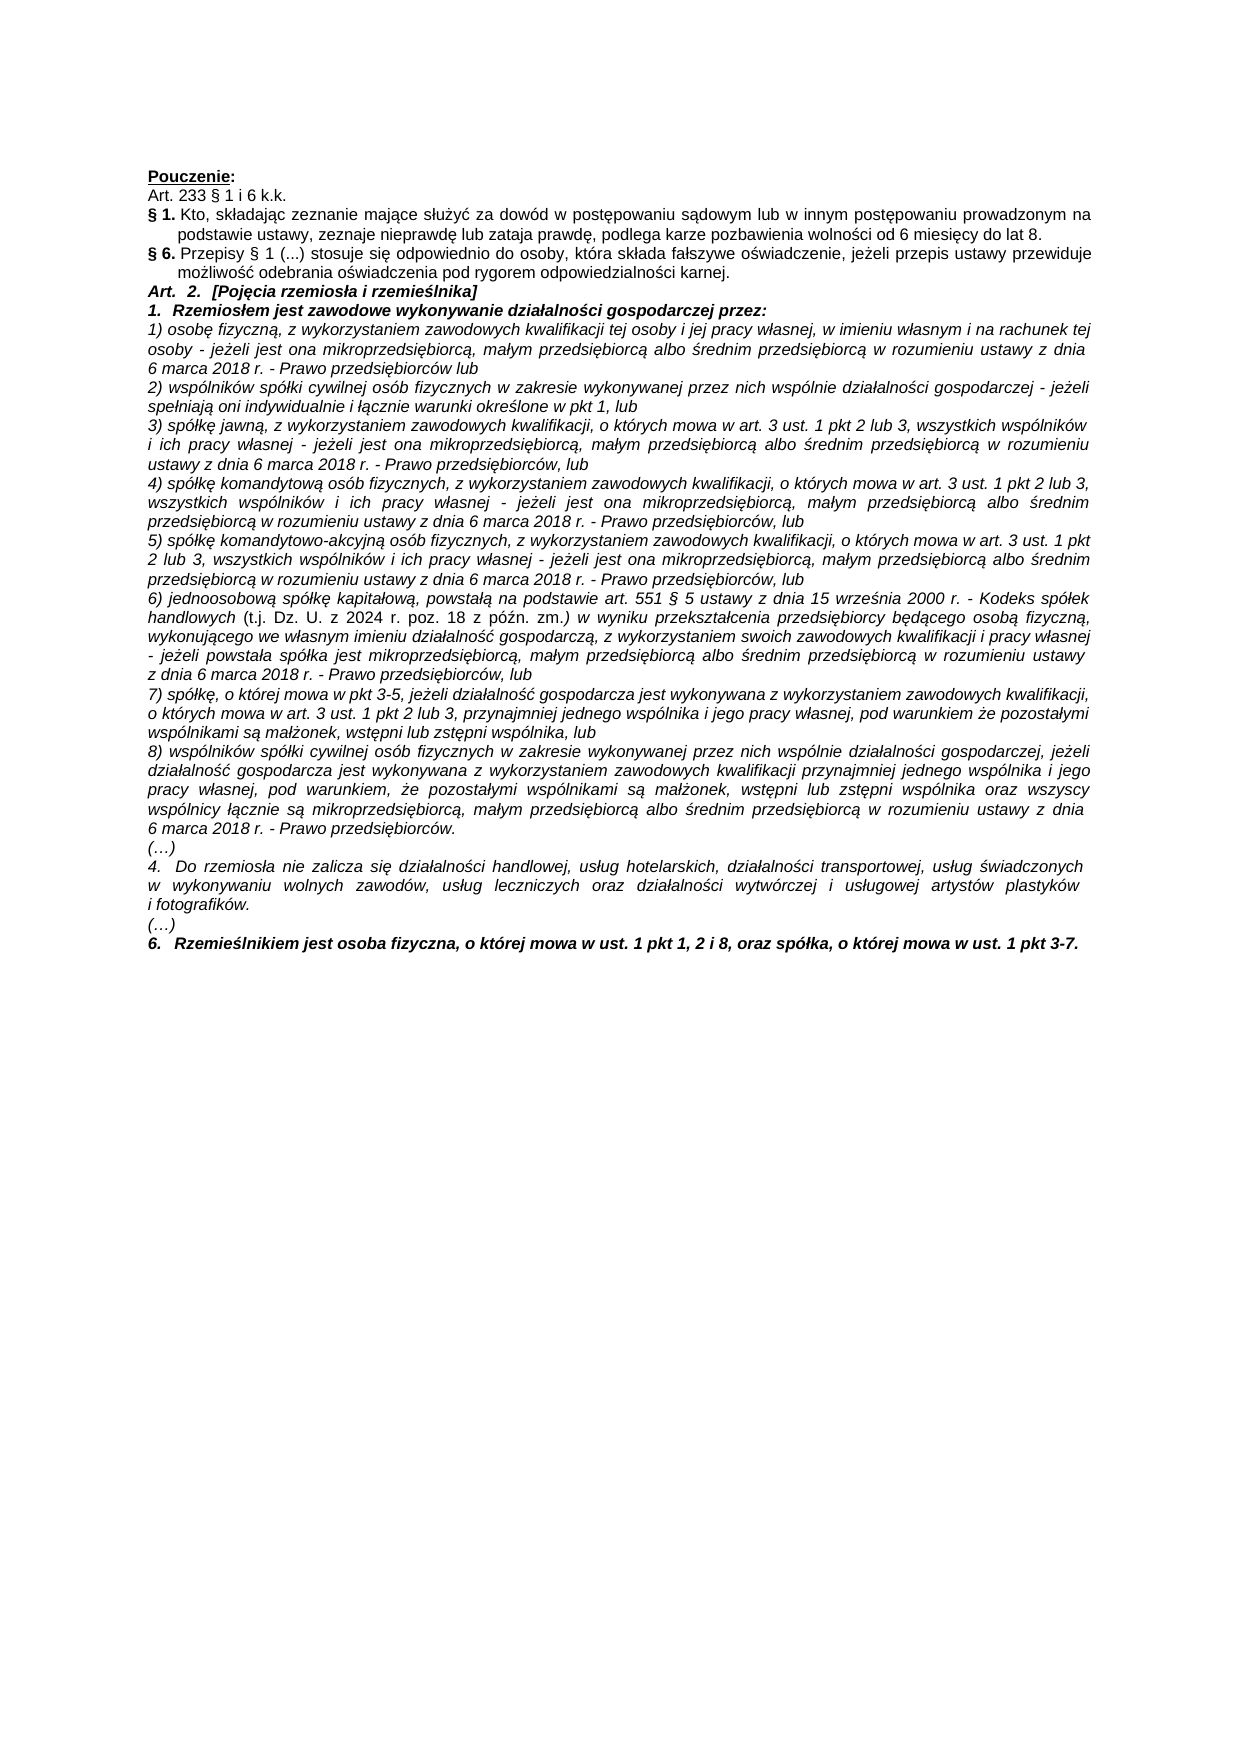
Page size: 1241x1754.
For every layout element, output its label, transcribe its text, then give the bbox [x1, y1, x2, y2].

text 4) spółkę komandytową osób fizycznych, z wykorzystaniem zawodowych kwalifikacji, o których mowa w art. 3 ust. 1 pkt 2 lub 3, wszystkich wspólników i ich pracy własnej - jeżeli jest ona mikroprzedsiębiorcą, małym przedsiębiorcą albo średnim przedsiębiorcą w rozumieniu ustawy z dnia 6 marca 2018 r. - Prawo przedsiębiorców, lub [148, 473, 1093, 531]
text 3) spółkę jawną, z wykorzystaniem zawodowych kwalifikacji, o których mowa w art. 3 ust. 1 pkt 2 lub 3, wszystkich wspólników i ich pracy własnej - jeżeli jest ona mikroprzedsiębiorcą, małym przedsiębiorcą albo średnim przedsiębiorcą w rozumieniu ustawy z dnia 6 marca 2018 r. - Prawo przedsiębiorców, lub [148, 416, 1093, 473]
text Art. 233 § 1 i 6 k.k. [148, 186, 1093, 205]
text (…) [148, 914, 1093, 933]
text 6. Rzemieślnikiem jest osoba fizyczna, o której mowa w ust. 1 pkt 1, 2 i 8, oraz spółka, o której mowa w ust. 1 pkt 3-7. [148, 933, 1093, 953]
text 4. Do rzemiosła nie zalicza się działalności handlowej, usług hotelarskich, działalności transportowej, usług świadczonych w wykonywaniu wolnych zawodów, usług leczniczych oraz działalności wytwórczej i usługowej artystów plastyków i fotografików. [148, 857, 1093, 914]
text Pouczenie: [148, 167, 1093, 186]
text 6) jednoosobową spółkę kapitałową, powstałą na podstawie art. 551 § 5 ustawy z dnia 15 września 2000 r. - Kodeks spółek handlowych (t.j. Dz. U. z 2024 r. poz. 18 z późn. zm.) w wyniku przekształcenia przedsiębiorcy będącego osobą fizyczną, wykonującego we własnym imieniu działalność gospodarczą, z wykorzystaniem swoich zawodowych kwalifikacji i pracy własnej - jeżeli powstała spółka jest mikroprzedsiębiorcą, małym przedsiębiorcą albo średnim przedsiębiorcą w rozumieniu ustawy z dnia 6 marca 2018 r. - Prawo przedsiębiorców, lub [148, 588, 1093, 684]
text Art. 2. [Pojęcia rzemiosła i rzemieślnika] [148, 282, 1093, 301]
text 1) osobę fizyczną, z wykorzystaniem zawodowych kwalifikacji tej osoby i jej pracy własnej, w imieniu własnym i na rachunek tej osoby - jeżeli jest ona mikroprzedsiębiorcą, małym przedsiębiorcą albo średnim przedsiębiorcą w rozumieniu ustawy z dnia 6 marca 2018 r. - Prawo przedsiębiorców lub [148, 320, 1093, 378]
text 2) wspólników spółki cywilnej osób fizycznych w zakresie wykonywanej przez nich wspólnie działalności gospodarczej - jeżeli spełniają oni indywidualnie i łącznie warunki określone w pkt 1, lub [148, 378, 1093, 416]
text 5) spółkę komandytowo-akcyjną osób fizycznych, z wykorzystaniem zawodowych kwalifikacji, o których mowa w art. 3 ust. 1 pkt 2 lub 3, wszystkich wspólników i ich pracy własnej - jeżeli jest ona mikroprzedsiębiorcą, małym przedsiębiorcą albo średnim przedsiębiorcą w rozumieniu ustawy z dnia 6 marca 2018 r. - Prawo przedsiębiorców, lub [148, 531, 1093, 588]
text § 6. Przepisy § 1 (...) stosuje się odpowiednio do osoby, która składa fałszywe oświadczenie, jeżeli przepis ustawy przewiduje możliwość odebrania oświadczenia pod rygorem odpowiedzialności karnej. [148, 243, 1093, 282]
text 7) spółkę, o której mowa w pkt 3-5, jeżeli działalność gospodarcza jest wykonywana z wykorzystaniem zawodowych kwalifikacji, o których mowa w art. 3 ust. 1 pkt 2 lub 3, przynajmniej jednego wspólnika i jego pracy własnej, pod warunkiem że pozostałymi wspólnikami są małżonek, wstępni lub zstępni wspólnika, lub [148, 684, 1093, 742]
text 1. Rzemiosłem jest zawodowe wykonywanie działalności gospodarczej przez: [148, 301, 1093, 320]
text (…) [148, 838, 1093, 857]
text § 1. Kto, składając zeznanie mające służyć za dowód w postępowaniu sądowym lub w innym postępowaniu prowadzonym na podstawie ustawy, zeznaje nieprawdę lub zataja prawdę, podlega karze pozbawienia wolności od 6 miesięcy do lat 8. [148, 205, 1093, 243]
text 8) wspólników spółki cywilnej osób fizycznych w zakresie wykonywanej przez nich wspólnie działalności gospodarczej, jeżeli działalność gospodarcza jest wykonywana z wykorzystaniem zawodowych kwalifikacji przynajmniej jednego wspólnika i jego pracy własnej, pod warunkiem, że pozostałymi wspólnikami są małżonek, wstępni lub zstępni wspólnika oraz wszyscy wspólnicy łącznie są mikroprzedsiębiorcą, małym przedsiębiorcą albo średnim przedsiębiorcą w rozumieniu ustawy z dnia 6 marca 2018 r. - Prawo przedsiębiorców. [148, 742, 1093, 838]
